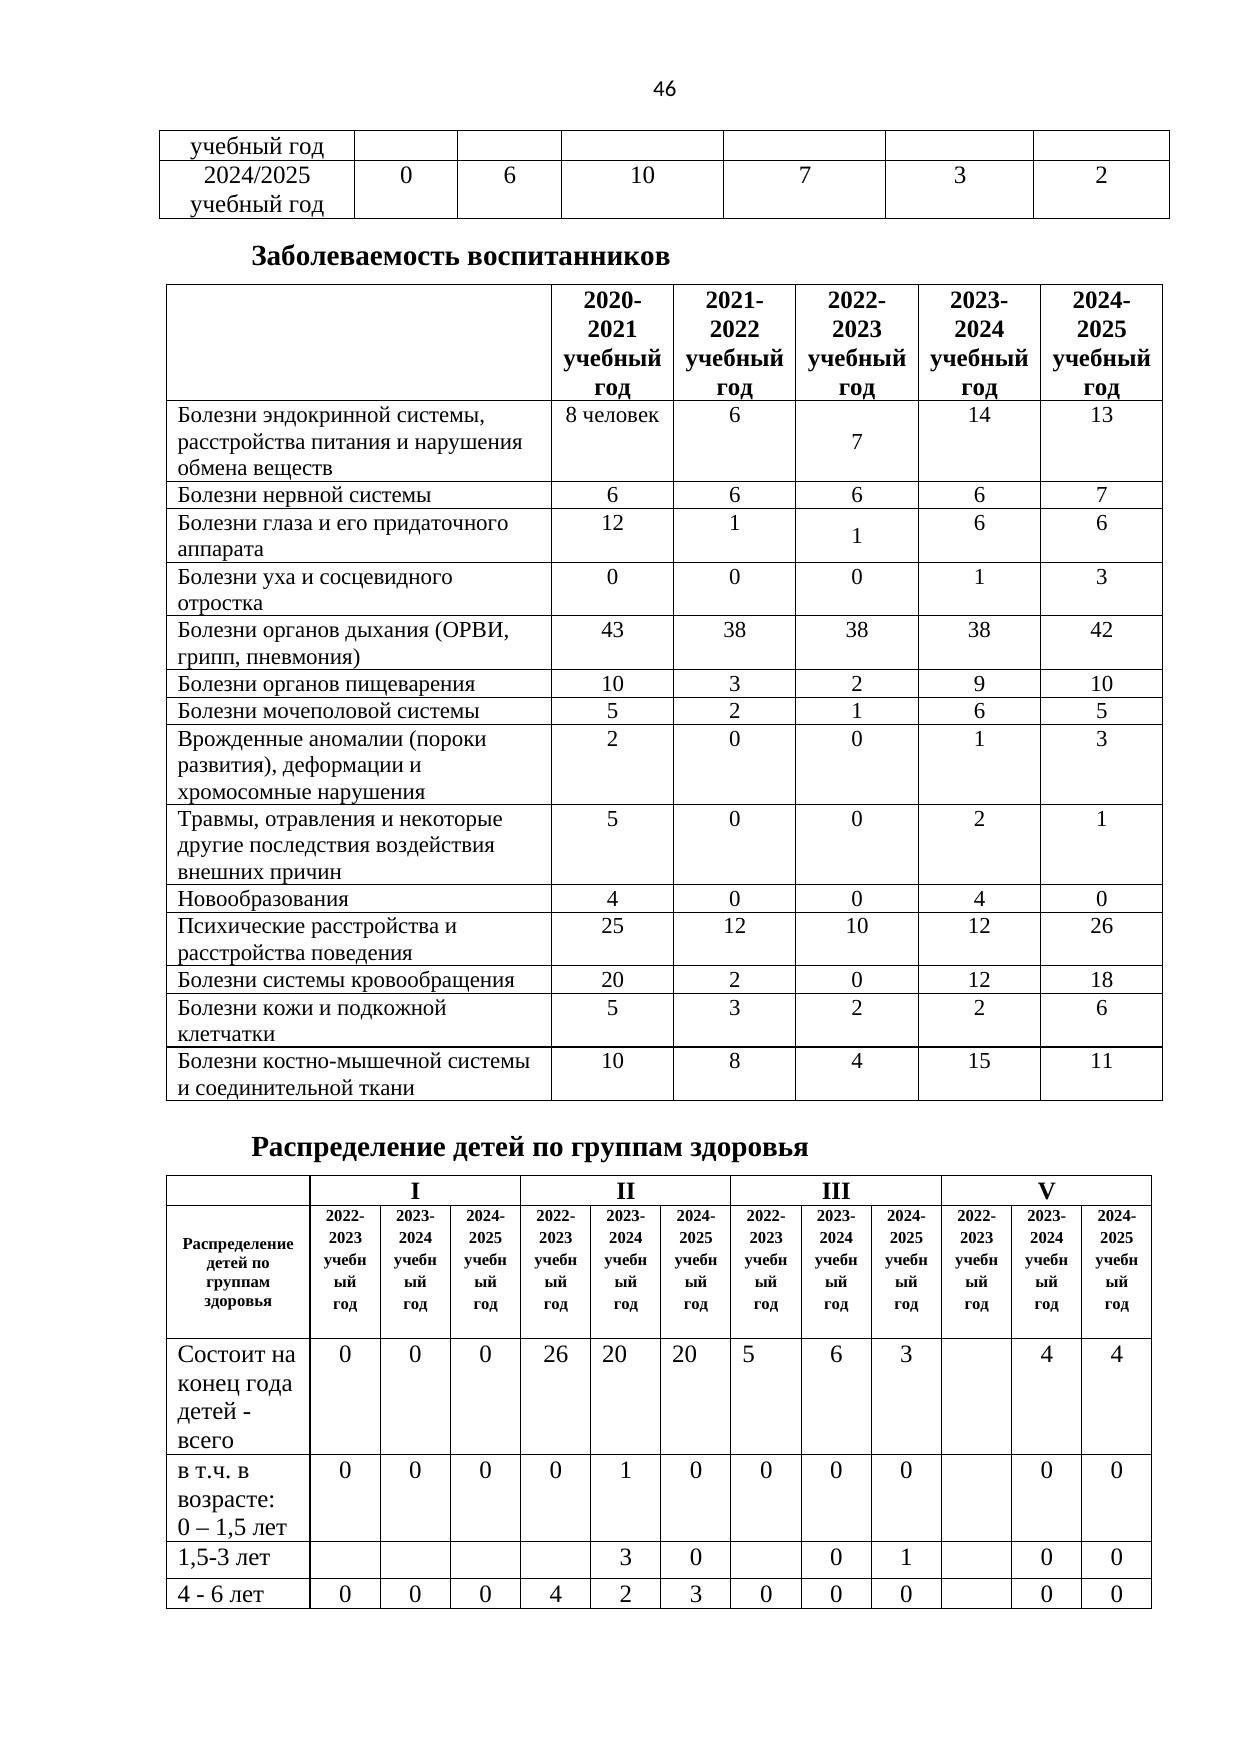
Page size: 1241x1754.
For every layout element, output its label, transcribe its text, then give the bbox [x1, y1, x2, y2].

table_cell 11 [1041, 1048, 1162, 1100]
table_cell 0 [1012, 1455, 1081, 1541]
table_cell 0 [521, 1455, 590, 1541]
table_cell [451, 1542, 520, 1578]
table_cell 3 [674, 994, 795, 1046]
table_header III [731, 1176, 941, 1205]
table_cell 13 [1041, 401, 1162, 481]
table_cell 12 [919, 966, 1040, 993]
table_cell 4 [796, 1048, 918, 1100]
table_cell 0 [796, 725, 918, 804]
table_cell 10 [552, 670, 673, 697]
table_cell 2023-2024 учебный год [1012, 1206, 1081, 1338]
table_cell 0 [796, 966, 918, 993]
table_cell 5 [552, 698, 673, 724]
table_cell 0 [796, 885, 918, 912]
table_cell Распределение детей по группам здоровья [167, 1206, 309, 1338]
table_cell 2024-2025 учебный год [872, 1206, 941, 1338]
table_cell 12 [919, 913, 1040, 965]
table_cell 3 [724, 131, 885, 159]
table_cell 0 [1012, 1542, 1081, 1578]
table_cell [381, 1542, 450, 1578]
table_cell 2 [591, 1579, 660, 1608]
table_cell [942, 1542, 1011, 1578]
table_cell 4 [521, 1579, 590, 1608]
table_cell 0 [451, 1579, 520, 1608]
table_cell Болезни глаза и его придаточного аппарата [167, 509, 551, 562]
table_cell 0 [355, 131, 457, 159]
table_cell 0 [381, 1339, 450, 1454]
table_cell 2024-2025 учебный год [451, 1206, 520, 1338]
table_cell 5 [552, 805, 673, 884]
table_cell 6 [919, 698, 1040, 724]
table_header 2024-2025 учебный год [1041, 285, 1162, 400]
table_cell 4 [919, 885, 1040, 912]
table_cell 0 [552, 563, 673, 615]
table_cell 0 [451, 1339, 520, 1454]
table_cell 0 [311, 1339, 380, 1454]
table_cell 0 [661, 1455, 730, 1541]
table_cell 6 [458, 161, 561, 218]
table_cell 2022-2023 учебный год [731, 1206, 801, 1338]
table_cell Состоит на конец года детей - всего [167, 1339, 309, 1454]
table_cell 0 [311, 1579, 380, 1608]
table_cell Болезни органов пищеварения [167, 670, 551, 697]
table_cell 38 [674, 616, 795, 669]
table_cell 3 [458, 131, 561, 159]
table_cell [521, 1542, 590, 1578]
table_cell 8 человек [552, 401, 673, 481]
table_cell 2 [796, 994, 918, 1046]
table_header V [942, 1176, 1151, 1205]
table_cell 0 [381, 1455, 450, 1541]
table_cell 15 [919, 1048, 1040, 1100]
table_cell 1 [872, 1542, 941, 1578]
table_cell 2 [552, 725, 673, 804]
table_cell Болезни кожи и подкожной клетчатки [167, 994, 551, 1046]
table_cell 4 [1082, 1339, 1151, 1454]
table_cell 18 [1041, 966, 1162, 993]
table_cell 0 [796, 563, 918, 615]
table_cell 6 [674, 482, 795, 508]
table_header 2021-2022 учебный год [674, 285, 795, 400]
table_cell 7 [724, 161, 885, 218]
table_cell 25 [552, 913, 673, 965]
table_cell 2 [796, 670, 918, 697]
table_cell 26 [1041, 913, 1162, 965]
table_cell 2 [919, 994, 1040, 1046]
table_cell 20 [591, 1339, 660, 1454]
table_cell 10 [562, 161, 723, 218]
table_cell 2024-2025 учебный год [1082, 1206, 1151, 1338]
table_cell 7 [796, 401, 918, 481]
table_cell 3 [562, 131, 723, 159]
table_cell 6 [796, 482, 918, 508]
table_cell 0 [674, 563, 795, 615]
table_cell 38 [919, 616, 1040, 669]
table_cell 0 [381, 1579, 450, 1608]
table_header 2020-2021 учебный год [552, 285, 673, 400]
table_cell 3 [674, 670, 795, 697]
table_cell 7 [1041, 482, 1162, 508]
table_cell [160, 131, 354, 159]
table_cell 5 [731, 1339, 801, 1454]
table_cell 4 [1012, 1339, 1081, 1454]
table_cell 0 [731, 1579, 801, 1608]
table_cell 3 [661, 1579, 730, 1608]
table_cell 1,5-3 лет [167, 1542, 309, 1578]
table_cell 9 [919, 670, 1040, 697]
table_cell 2 [674, 698, 795, 724]
table_cell 6 [802, 1339, 871, 1454]
table_cell 1 [919, 725, 1040, 804]
table_cell 6 [674, 401, 795, 481]
table_cell [942, 1339, 1011, 1454]
table_cell Врожденные аномалии (пороки развития), деформации и хромосомные нарушения [167, 725, 551, 804]
table_cell 2022-2023 учебный год [942, 1206, 1011, 1338]
table_cell 0 [451, 1455, 520, 1541]
table_cell [311, 1542, 380, 1578]
table_cell 1 [591, 1455, 660, 1541]
table_cell 10 [552, 1048, 673, 1100]
table_cell [942, 1579, 1011, 1608]
table_cell 38 [796, 616, 918, 669]
table_cell 0 [674, 885, 795, 912]
table_cell 26 [521, 1339, 590, 1454]
table_cell 1 [796, 698, 918, 724]
table_cell 2023-2024 учебный год [591, 1206, 660, 1338]
table_cell 0 [1041, 885, 1162, 912]
table_cell 0 [311, 1455, 380, 1541]
table_cell 0 [872, 1455, 941, 1541]
table_cell 6 [919, 482, 1040, 508]
table_cell [731, 1542, 801, 1578]
table_cell Болезни эндокринной системы, расстройства питания и нарушения обмена веществ [167, 401, 551, 481]
table_cell 43 [552, 616, 673, 669]
table_cell 2023-2024 учебный год [802, 1206, 871, 1338]
table_cell 0 [796, 805, 918, 884]
table_cell 5 [552, 994, 673, 1046]
table_cell 0 [674, 725, 795, 804]
table_header 2022-2023 учебный год [796, 285, 918, 400]
table_cell 1 [919, 563, 1040, 615]
table_cell 2024/2025 учебный год [160, 161, 354, 218]
table_cell 0 [731, 1455, 801, 1541]
table_cell 0 [661, 1542, 730, 1578]
table_cell Травмы, отравления и некоторые другие последствия воздействия внешних причин [167, 805, 551, 884]
table_header [167, 1176, 309, 1205]
table_cell 0 [1082, 1542, 1151, 1578]
table_cell 6 [919, 509, 1040, 562]
table_cell 2023-2024 учебный год [381, 1206, 450, 1338]
table_cell 1 [796, 509, 918, 562]
text Распределение детей по группам здоровья [177, 1129, 1152, 1163]
table_cell 2 [919, 805, 1040, 884]
table_cell Болезни уха и сосцевидного отростка [167, 563, 551, 615]
table_cell 2024-2025 учебный год [661, 1206, 730, 1338]
table_cell 0 [872, 1579, 941, 1608]
table_cell 3 [1041, 725, 1162, 804]
table_cell Болезни костно-мышечной системы и соединительной ткани [167, 1048, 551, 1100]
table_cell 1 [1041, 805, 1162, 884]
table_cell [942, 1455, 1011, 1541]
table_cell 2 [1034, 131, 1169, 159]
table_cell 0 [802, 1542, 871, 1578]
table_cell 14 [919, 401, 1040, 481]
table_cell 3 [1041, 563, 1162, 615]
table_cell 0 [1082, 1579, 1151, 1608]
table_cell 12 [674, 913, 795, 965]
table_cell 0 [1082, 1455, 1151, 1541]
table_cell 0 [674, 805, 795, 884]
table_cell 4 [552, 885, 673, 912]
table_header I [311, 1176, 520, 1205]
table_cell Болезни нервной системы [167, 482, 551, 508]
table_cell 6 [1041, 994, 1162, 1046]
table_cell Новообразования [167, 885, 551, 912]
table_header 2023-2024 учебный год [919, 285, 1040, 400]
table_header [167, 285, 551, 400]
table_cell 0 [1012, 1579, 1081, 1608]
table_cell в т.ч. в возрасте: 0 – 1,5 лет [167, 1455, 309, 1541]
table_cell 2022-2023 учебный год [311, 1206, 380, 1338]
table_cell Болезни системы кровообращения [167, 966, 551, 993]
table_header II [521, 1176, 730, 1205]
table_cell 4 - 6 лет [167, 1579, 309, 1608]
table_cell 3 [591, 1542, 660, 1578]
table_cell 6 [1041, 509, 1162, 562]
table_cell 2 [674, 966, 795, 993]
table_cell 1 [674, 509, 795, 562]
table_cell 6 [552, 482, 673, 508]
table_cell 0 [802, 1455, 871, 1541]
table_cell 3 [886, 161, 1033, 218]
table_cell Психические расстройства и расстройства поведения [167, 913, 551, 965]
table_cell Болезни органов дыхания (ОРВИ, грипп, пневмония) [167, 616, 551, 669]
table_cell 20 [661, 1339, 730, 1454]
table_cell Болезни мочеполовой системы [167, 698, 551, 724]
table_cell 3 [872, 1339, 941, 1454]
table_cell 5 [1041, 698, 1162, 724]
table_cell 6 [886, 131, 1033, 159]
table_cell 10 [796, 913, 918, 965]
table_cell 20 [552, 966, 673, 993]
table_cell 42 [1041, 616, 1162, 669]
table_cell 0 [355, 161, 457, 218]
table_cell 8 [674, 1048, 795, 1100]
table_cell 12 [552, 509, 673, 562]
table_cell 2 [1034, 161, 1169, 218]
table_cell 0 [802, 1579, 871, 1608]
text Заболеваемость воспитанников [177, 238, 1152, 272]
table_cell 10 [1041, 670, 1162, 697]
table_cell 2022-2023 учебный год [521, 1206, 590, 1338]
